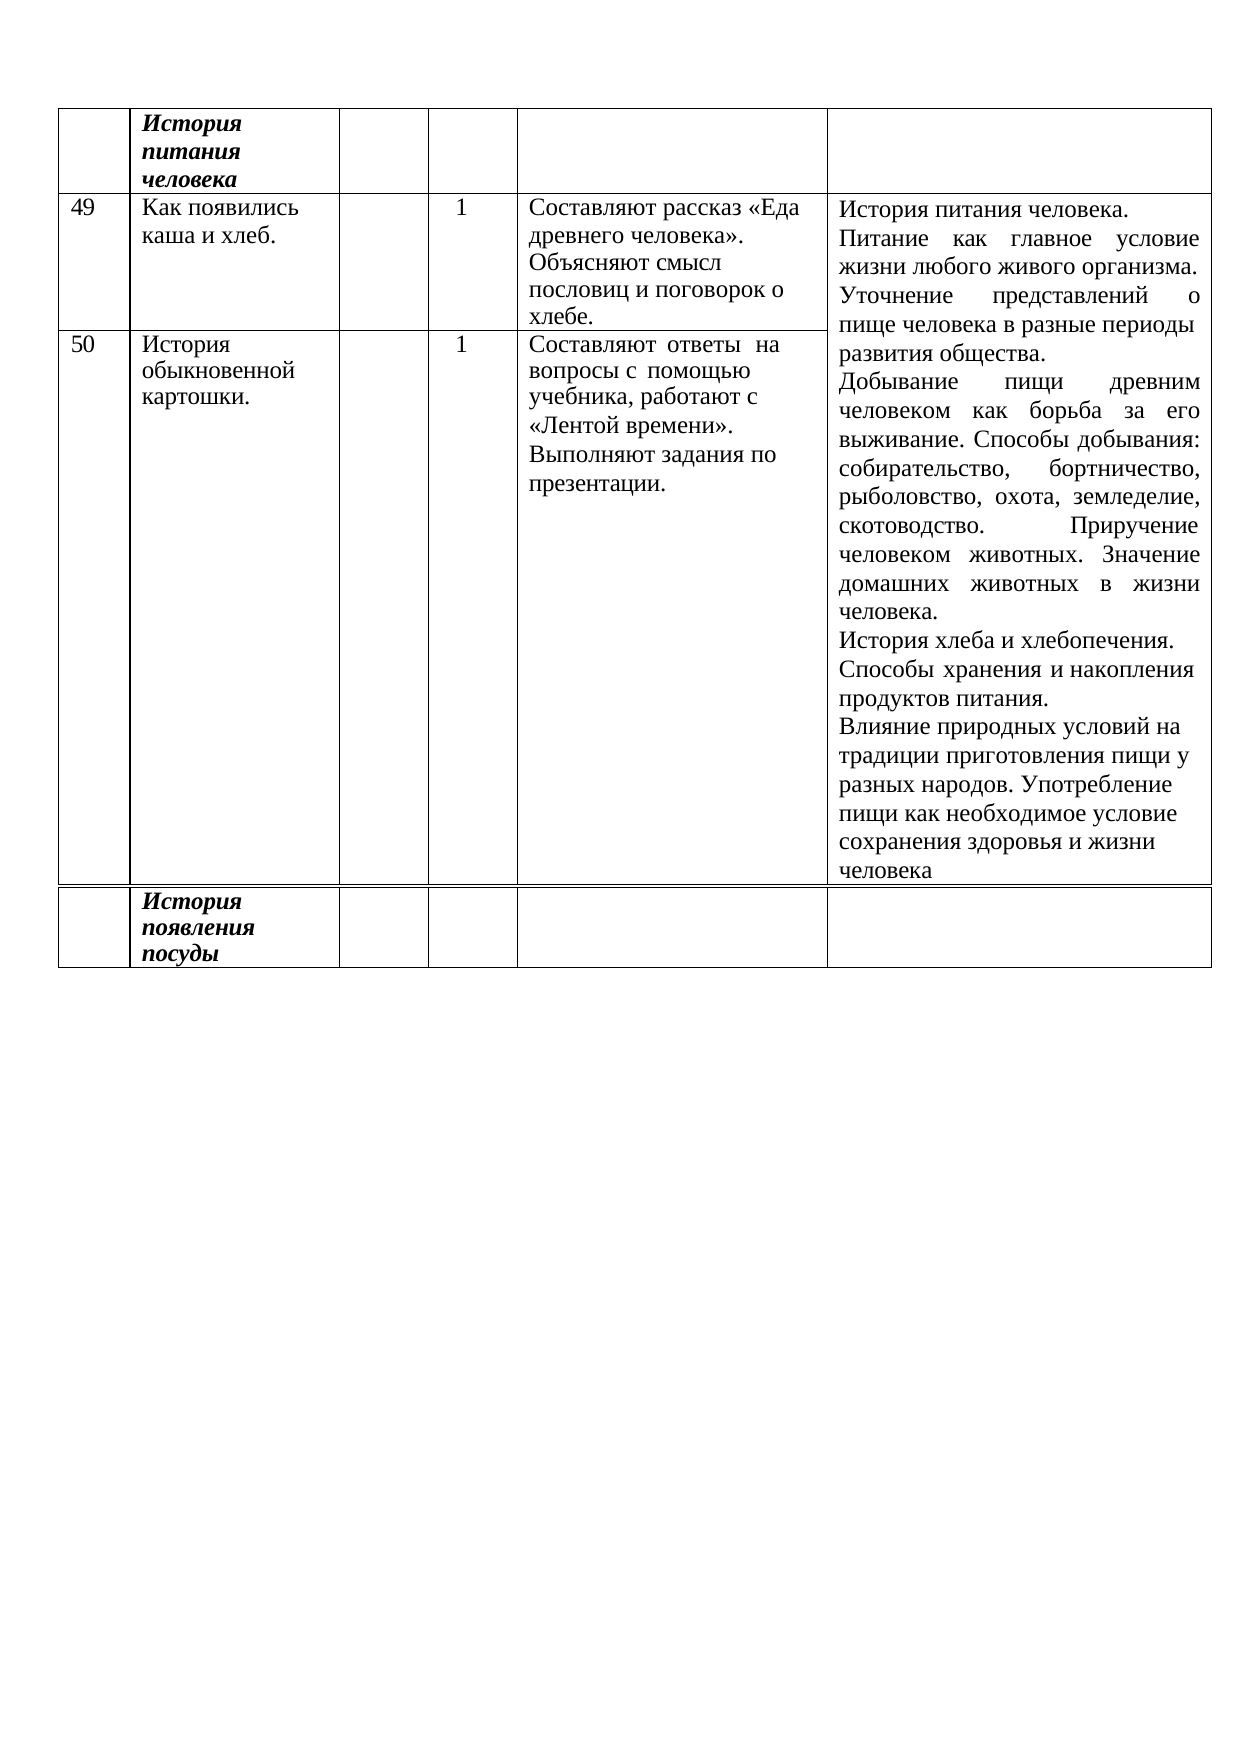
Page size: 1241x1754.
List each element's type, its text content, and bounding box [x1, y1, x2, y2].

table_cell [518, 109, 827, 193]
table_cell 1 [429, 331, 517, 884]
table_header [59, 888, 129, 967]
table_cell Как появились каша и хлеб. [131, 194, 339, 330]
table_header [429, 888, 517, 967]
table_cell [340, 331, 428, 884]
table_cell Составляют ответы на вопросы с помощью учебника, работают с «Лентой времени». Выполняют задания по презентации. [518, 331, 827, 884]
table_header [828, 888, 1211, 967]
table_cell 50 [59, 331, 129, 884]
table_cell История питания человека. Питание как главное условие жизни любого живого организма. Уточнение представлений о пище человека в разные периоды развития общества. Добывание пищи древним человеком как борьба за его выживание. Способы добывания: собирательство, бортничество, рыболовство, охота, земледелие, скотоводство. Приручение человеком животных. Значение домашних животных в жизни человека. История хлеба и хлебопечения. Способы хранения и накопления продуктов питания. Влияние природных условий на традиции приготовления пищи у разных народов. Употребление пищи как необходимое условие сохранения здоровья и жизни человека [828, 194, 1211, 884]
table_header [340, 888, 428, 967]
table_cell [429, 109, 517, 193]
table_cell История питания человека [131, 109, 339, 193]
table_cell Составляют рассказ «Еда древнего человека». Объясняют смысл пословиц и поговорок о хлебе. [518, 194, 827, 330]
table_cell [340, 194, 428, 330]
table_cell [340, 109, 428, 193]
table_header История появления посуды [131, 888, 339, 967]
table_cell История обыкновенной картошки. [131, 331, 339, 884]
table_header [518, 888, 827, 967]
table_cell 49 [59, 194, 129, 330]
table_cell [828, 109, 1211, 193]
table_cell 1 [429, 194, 517, 330]
table_cell [59, 109, 129, 193]
